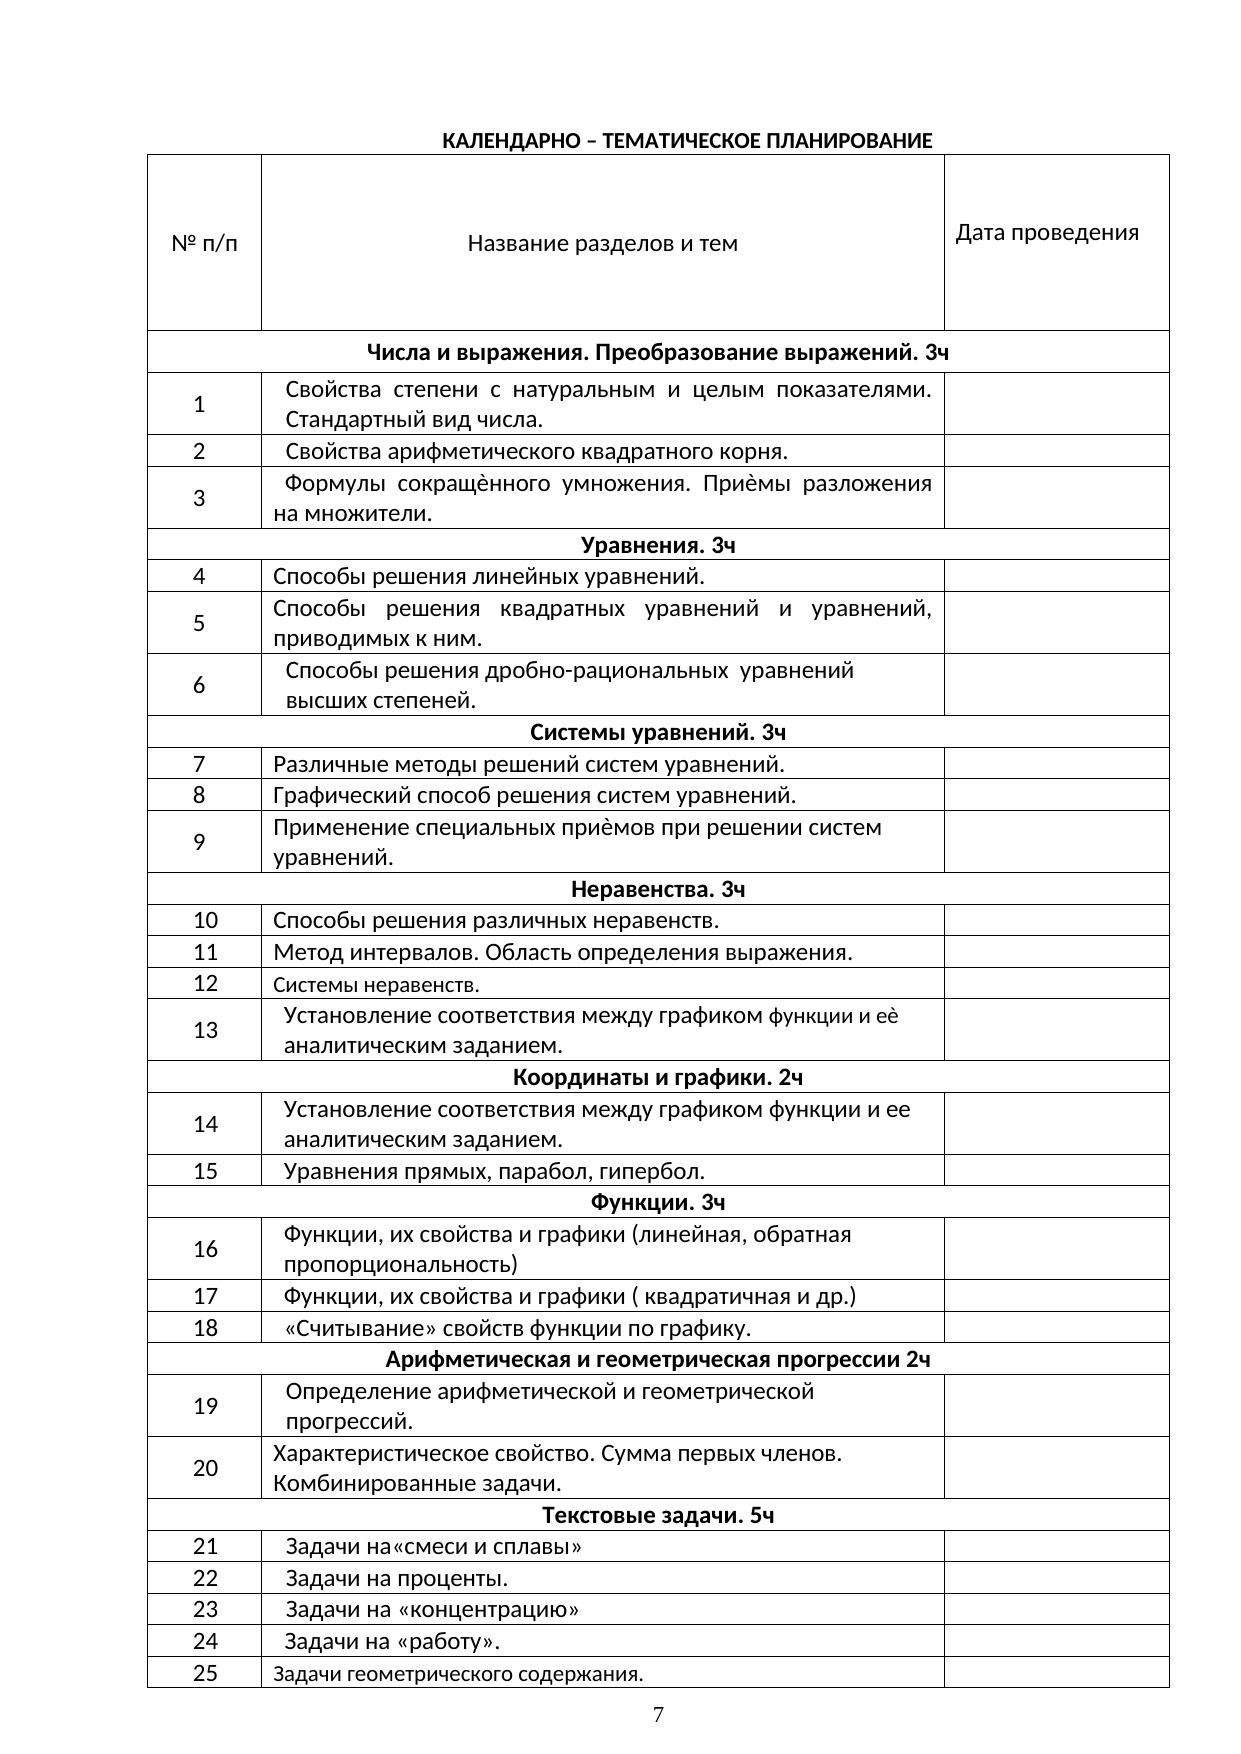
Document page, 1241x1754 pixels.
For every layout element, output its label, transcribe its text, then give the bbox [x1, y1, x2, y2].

table_cell [945, 467, 1169, 528]
table_cell [945, 1280, 1169, 1311]
table_cell 25 [148, 1657, 261, 1687]
table_cell Способы решения линейных уравнений. [262, 560, 944, 591]
table_cell [945, 905, 1169, 935]
table_cell Способы решения дробно-рациональных уравнений высших степеней. [262, 654, 944, 715]
table_cell [945, 968, 1169, 998]
table_cell [945, 560, 1169, 591]
table_cell [945, 779, 1169, 810]
table_cell Функции, их свойства и графики (линейная, обратная пропорциональность) [262, 1218, 944, 1279]
table_cell [945, 1657, 1169, 1687]
table_cell Текстовые задачи. 5ч [148, 1499, 1169, 1529]
table_cell Задачи на проценты. [262, 1562, 944, 1593]
table_cell Задачи геометрического содержания. [262, 1657, 944, 1687]
table_cell [945, 435, 1169, 466]
table_cell Применение специальных приѐмов при решении систем уравнений. [262, 811, 944, 872]
table_cell Уравнения прямых, парабол, гипербол. [262, 1155, 944, 1185]
table_cell [945, 1531, 1169, 1561]
table_cell [945, 1625, 1169, 1656]
table_cell [945, 1155, 1169, 1185]
table_cell 7 [148, 748, 261, 778]
table_cell Функции, их свойства и графики ( квадратичная и др.) [262, 1280, 944, 1311]
table_cell 3 [148, 467, 261, 528]
table_cell [945, 936, 1169, 967]
table_cell 4 [148, 560, 261, 591]
table_cell Системы уравнений. 3ч [148, 716, 1169, 747]
table_cell [945, 373, 1169, 434]
table_cell 1 [148, 373, 261, 434]
table_cell 16 [148, 1218, 261, 1279]
table_cell [945, 1312, 1169, 1342]
table_cell 9 [148, 811, 261, 872]
table_cell 8 [148, 779, 261, 810]
table_header Дата проведения [945, 155, 1169, 330]
table_cell Функции. 3ч [148, 1186, 1169, 1217]
table_cell Графический способ решения систем уравнений. [262, 779, 944, 810]
table_cell Способы решения квадратных уравнений и уравнений, приводимых к ним. [262, 592, 944, 653]
table_cell Способы решения различных неравенств. [262, 905, 944, 935]
table_cell Неравенства. 3ч [148, 873, 1169, 903]
table_cell 6 [148, 654, 261, 715]
table_cell 13 [148, 999, 261, 1060]
table_cell Системы неравенств. [262, 968, 944, 998]
table_header № п/п [148, 155, 261, 330]
table_cell 18 [148, 1312, 261, 1342]
table_cell 20 [148, 1437, 261, 1498]
table_cell [945, 1375, 1169, 1436]
table_cell Задачи на«смеси и сплавы» [262, 1531, 944, 1561]
table_cell [945, 748, 1169, 778]
table_cell Различные методы решений систем уравнений. [262, 748, 944, 778]
table_cell 15 [148, 1155, 261, 1185]
table_cell Свойства арифметического квадратного корня. [262, 435, 944, 466]
table_cell [945, 654, 1169, 715]
table_cell Задачи на «концентрацию» [262, 1594, 944, 1624]
table_cell Характеристическое свойство. Сумма первых членов. Комбинированные задачи. [262, 1437, 944, 1498]
table_cell [945, 1437, 1169, 1498]
table_cell Числа и выражения. Преобразование выражений. 3ч [148, 331, 1169, 372]
table_cell Координаты и графики. 2ч [148, 1061, 1169, 1092]
table_cell [945, 1218, 1169, 1279]
table_cell Формулы сокращѐнного умножения. Приѐмы разложения на множители. [262, 467, 944, 528]
table_cell Свойства степени с натуральным и целым показателями. Стандартный вид числа. [262, 373, 944, 434]
table_cell Установление соответствия между графиком функции и ее аналитическим заданием. [262, 1093, 944, 1154]
table_cell [945, 1562, 1169, 1593]
table_cell «Считывание» свойств функции по графику. [262, 1312, 944, 1342]
table_cell 17 [148, 1280, 261, 1311]
table_cell [945, 592, 1169, 653]
table_cell Арифметическая и геометрическая прогрессии 2ч [148, 1343, 1169, 1374]
table_cell 22 [148, 1562, 261, 1593]
table_cell 10 [148, 905, 261, 935]
table_cell [945, 999, 1169, 1060]
text КАЛЕНДАРНО – ТЕМАТИЧЕСКОЕ ПЛАНИРОВАНИЕ [148, 126, 1169, 154]
table_cell [945, 811, 1169, 872]
table_cell Уравнения. 3ч [148, 529, 1169, 559]
table_cell 24 [148, 1625, 261, 1656]
table_cell 14 [148, 1093, 261, 1154]
table_cell 21 [148, 1531, 261, 1561]
table_cell [945, 1093, 1169, 1154]
table_cell 5 [148, 592, 261, 653]
table_cell 12 [148, 968, 261, 998]
table_cell Установление соответствия между графиком функции и еѐ аналитическим заданием. [262, 999, 944, 1060]
table_cell Определение арифметической и геометрической прогрессий. [262, 1375, 944, 1436]
table_cell 19 [148, 1375, 261, 1436]
table_cell 2 [148, 435, 261, 466]
table_cell 11 [148, 936, 261, 967]
table_cell 23 [148, 1594, 261, 1624]
table_header Название разделов и тем [262, 155, 944, 330]
table_cell Метод интервалов. Область определения выражения. [262, 936, 944, 967]
table_cell Задачи на «работу». [262, 1625, 944, 1656]
table_cell [945, 1594, 1169, 1624]
